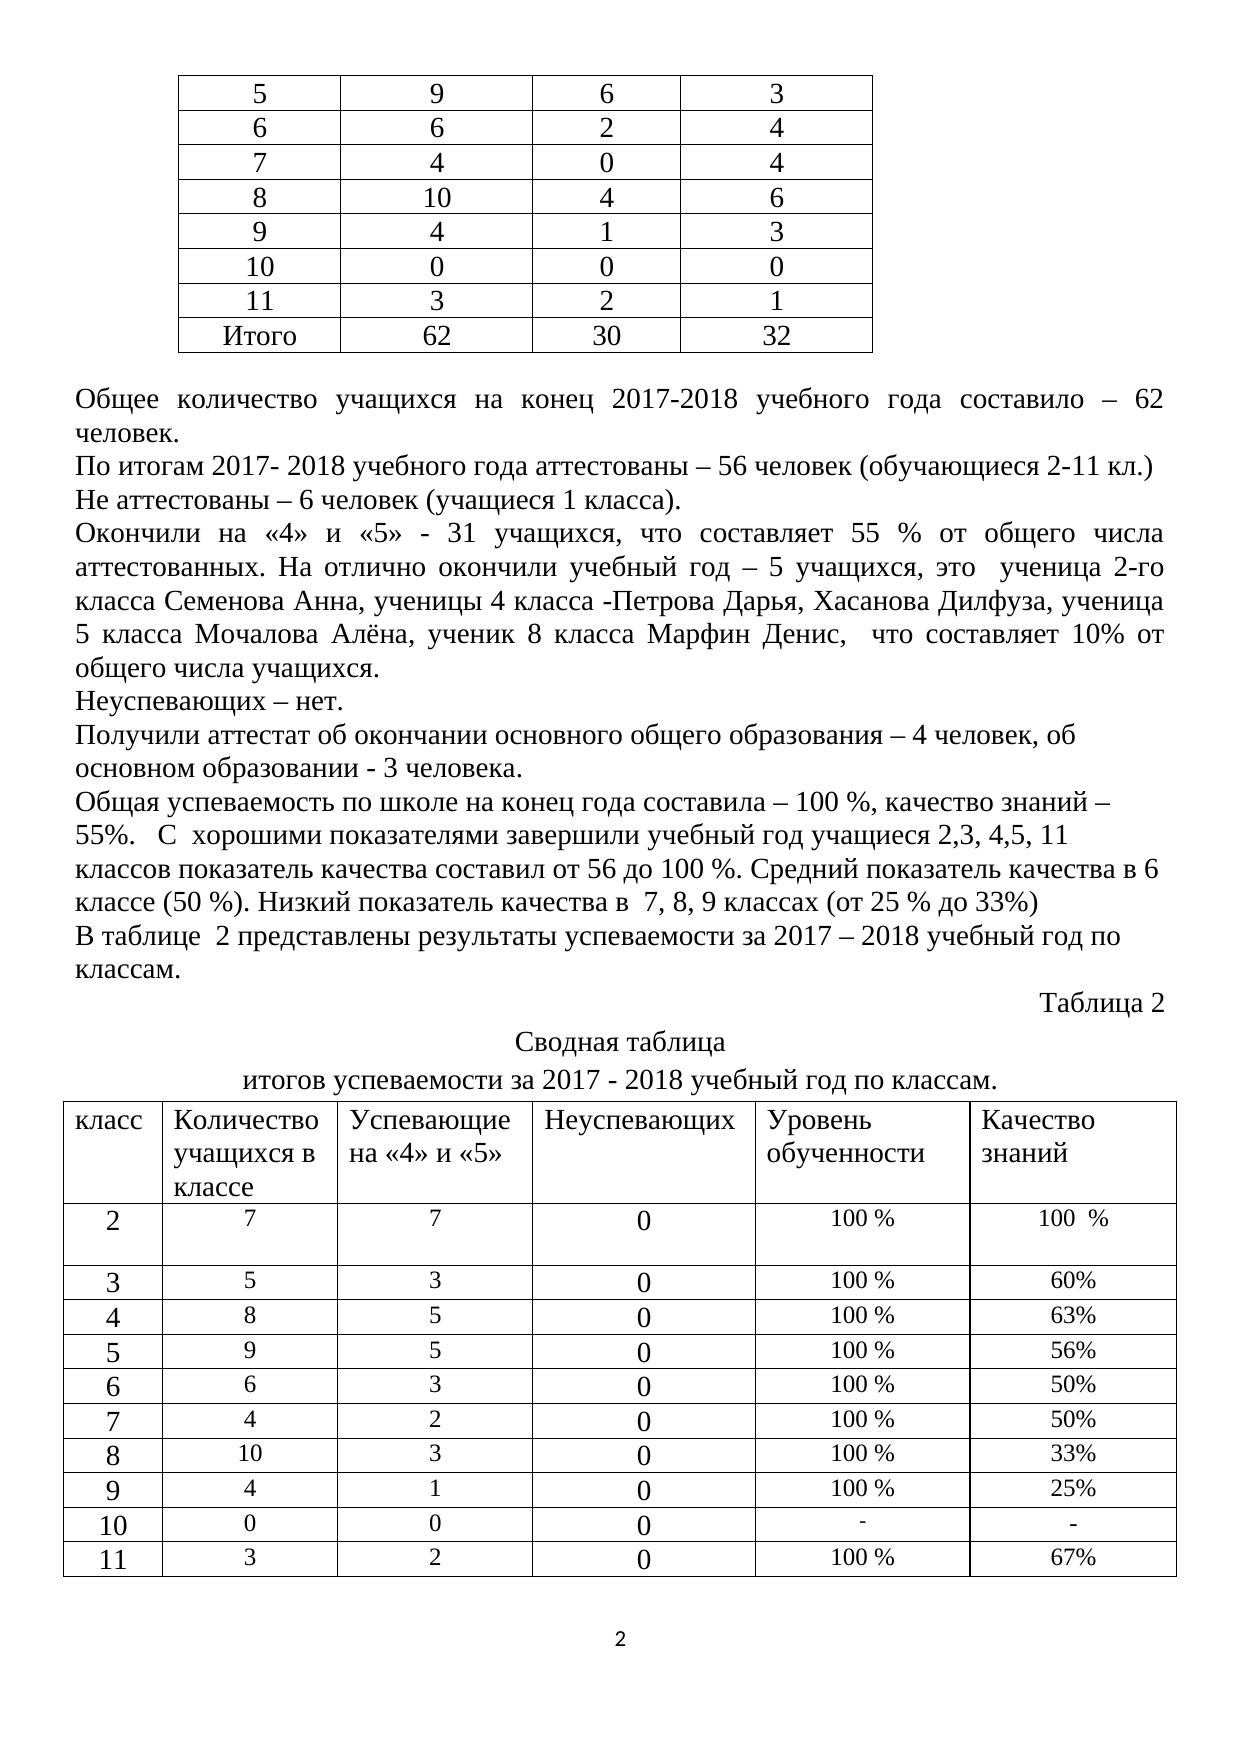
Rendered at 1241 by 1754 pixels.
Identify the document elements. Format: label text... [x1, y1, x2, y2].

table_cell 0 [681, 249, 872, 282]
table_cell 3 [64, 1266, 162, 1299]
table_cell 5 [64, 1335, 162, 1368]
text итогов успеваемости за 2017 - 2018 учебный год по классам. [75, 1062, 1165, 1096]
table_cell 11 [64, 1542, 162, 1576]
table_cell 4 [163, 1404, 337, 1437]
table_cell 3 [338, 1369, 532, 1403]
table_cell 2 [338, 1542, 532, 1576]
text Окончили на «4» и «5» - 31 учащихся, что составляет 55 % от общего числа аттестованных. На отлично окончили учебный год – 5 учащихся, это ученица 2-го класса Семенова Анна, ученицы 4 класса -Петрова Дарья, Хасанова Дилфуза, ученица 5 класса Мочалова Алёна, ученик 8 класса Марфин Денис, что составляет 10% от общего числа учащихся. [75, 516, 1165, 683]
text Не аттестованы – 6 человек (учащиеся 1 класса). [75, 482, 1165, 516]
table_cell 10 [179, 249, 340, 282]
table_cell 60% [971, 1266, 1176, 1299]
table_cell 0 [533, 1369, 755, 1403]
table_header Неуспевающих [533, 1102, 755, 1202]
table_cell 0 [533, 1300, 755, 1334]
text Сводная таблица [75, 1024, 1165, 1057]
table_cell 0 [338, 1508, 532, 1541]
table_cell 4 [163, 1473, 337, 1507]
text В таблице 2 представлены результаты успеваемости за 2017 – 2018 учебный год по классам. [75, 918, 1165, 985]
table_cell 4 [681, 145, 872, 179]
table_cell 0 [533, 1335, 755, 1368]
table_cell 4 [64, 1300, 162, 1334]
table_cell 9 [179, 214, 340, 248]
table_cell 4 [341, 145, 532, 179]
text Общее количество учащихся на конец 2017-2018 учебного года составило – 62 человек. [75, 381, 1165, 448]
table_cell 2 [533, 284, 680, 317]
table_cell 4 [341, 214, 532, 248]
table_cell 6 [64, 1369, 162, 1403]
table_cell 1 [338, 1473, 532, 1507]
table_cell 6 [533, 76, 680, 109]
table_cell 6 [681, 180, 872, 213]
table_cell 0 [163, 1508, 337, 1541]
table_cell 100 % [756, 1542, 969, 1576]
table_cell 7 [179, 145, 340, 179]
text Получили аттестат об окончании основного общего образования – 4 человек, об основном образовании - 3 человека. [75, 717, 1165, 784]
table_cell Итого [179, 318, 340, 352]
table_cell 100 % [756, 1439, 969, 1472]
table_cell 9 [341, 76, 532, 109]
text Общая успеваемость по школе на конец года составила – 100 %, качество знаний – 55%. С хорошими показателями завершили учебный год учащиеся 2,3, 4,5, 11 классов показатель качества составил от 56 до 100 %. Средний показатель качества в 6 классе (50 %). Низкий показатель качества в 7, 8, 9 классах (от 25 % до 33%) [75, 784, 1165, 918]
table_cell 0 [533, 249, 680, 282]
table_cell 100 % [756, 1300, 969, 1334]
text Таблица 2 [75, 985, 1165, 1019]
table_cell 0 [533, 1508, 755, 1541]
table_cell 6 [179, 111, 340, 144]
table_cell 3 [681, 214, 872, 248]
text Неуспевающих – нет. [75, 683, 1165, 717]
table_cell 100 % [756, 1404, 969, 1437]
table_cell 7 [163, 1204, 337, 1264]
table_cell 63% [971, 1300, 1176, 1334]
table_cell 8 [64, 1439, 162, 1472]
table_cell 50% [971, 1369, 1176, 1403]
table_cell 3 [341, 284, 532, 317]
table_cell 5 [179, 76, 340, 109]
table_cell 100 % [756, 1335, 969, 1368]
table_cell 56% [971, 1335, 1176, 1368]
table_cell 0 [533, 1473, 755, 1507]
table_cell 62 [341, 318, 532, 352]
table_header Успевающие на «4» и «5» [338, 1102, 532, 1202]
table_cell 11 [179, 284, 340, 317]
table_cell 4 [533, 180, 680, 213]
table_cell 7 [338, 1204, 532, 1264]
table_cell 0 [533, 145, 680, 179]
table_header Качество знаний [971, 1102, 1176, 1202]
table_cell 5 [163, 1266, 337, 1299]
table_cell 0 [533, 1266, 755, 1299]
table_cell 0 [533, 1204, 755, 1264]
table_cell 0 [341, 249, 532, 282]
table_cell 10 [163, 1439, 337, 1472]
table_cell 8 [163, 1300, 337, 1334]
table_cell 2 [533, 111, 680, 144]
table_cell 1 [533, 214, 680, 248]
table_cell 100 % [756, 1473, 969, 1507]
table_cell 3 [338, 1266, 532, 1299]
table_cell 2 [338, 1404, 532, 1437]
table_cell 5 [338, 1300, 532, 1334]
table_cell 8 [179, 180, 340, 213]
table_cell - [971, 1508, 1176, 1541]
table_cell 100 % [756, 1266, 969, 1299]
table_cell 100 % [756, 1369, 969, 1403]
table_header Количество учащихся в классе [163, 1102, 337, 1202]
table_cell 7 [64, 1404, 162, 1437]
table_cell 9 [163, 1335, 337, 1368]
table_cell 4 [681, 111, 872, 144]
table_cell 1 [681, 284, 872, 317]
table_cell 9 [64, 1473, 162, 1507]
table_cell 10 [64, 1508, 162, 1541]
table_cell 0 [533, 1439, 755, 1472]
table_cell 50% [971, 1404, 1176, 1437]
table_cell 32 [681, 318, 872, 352]
table_cell 3 [163, 1542, 337, 1576]
text По итогам 2017- 2018 учебного года аттестованы – 56 человек (обучающиеся 2-11 кл.) [75, 448, 1165, 482]
table_cell 0 [533, 1542, 755, 1576]
table_cell 67% [971, 1542, 1176, 1576]
table_cell 6 [341, 111, 532, 144]
table_header Уровень обученности [756, 1102, 969, 1202]
table_cell 6 [163, 1369, 337, 1403]
table_cell 10 [341, 180, 532, 213]
table_cell 3 [338, 1439, 532, 1472]
table_cell 0 [533, 1404, 755, 1437]
table_cell 100 % [971, 1204, 1176, 1264]
table_cell 5 [338, 1335, 532, 1368]
table_header класс [64, 1102, 162, 1202]
table_cell 100 % [756, 1204, 969, 1264]
table_cell 30 [533, 318, 680, 352]
table_cell 3 [681, 76, 872, 109]
table_cell - [756, 1508, 969, 1541]
table_cell 33% [971, 1439, 1176, 1472]
table_cell 2 [64, 1204, 162, 1264]
table_cell 25% [971, 1473, 1176, 1507]
